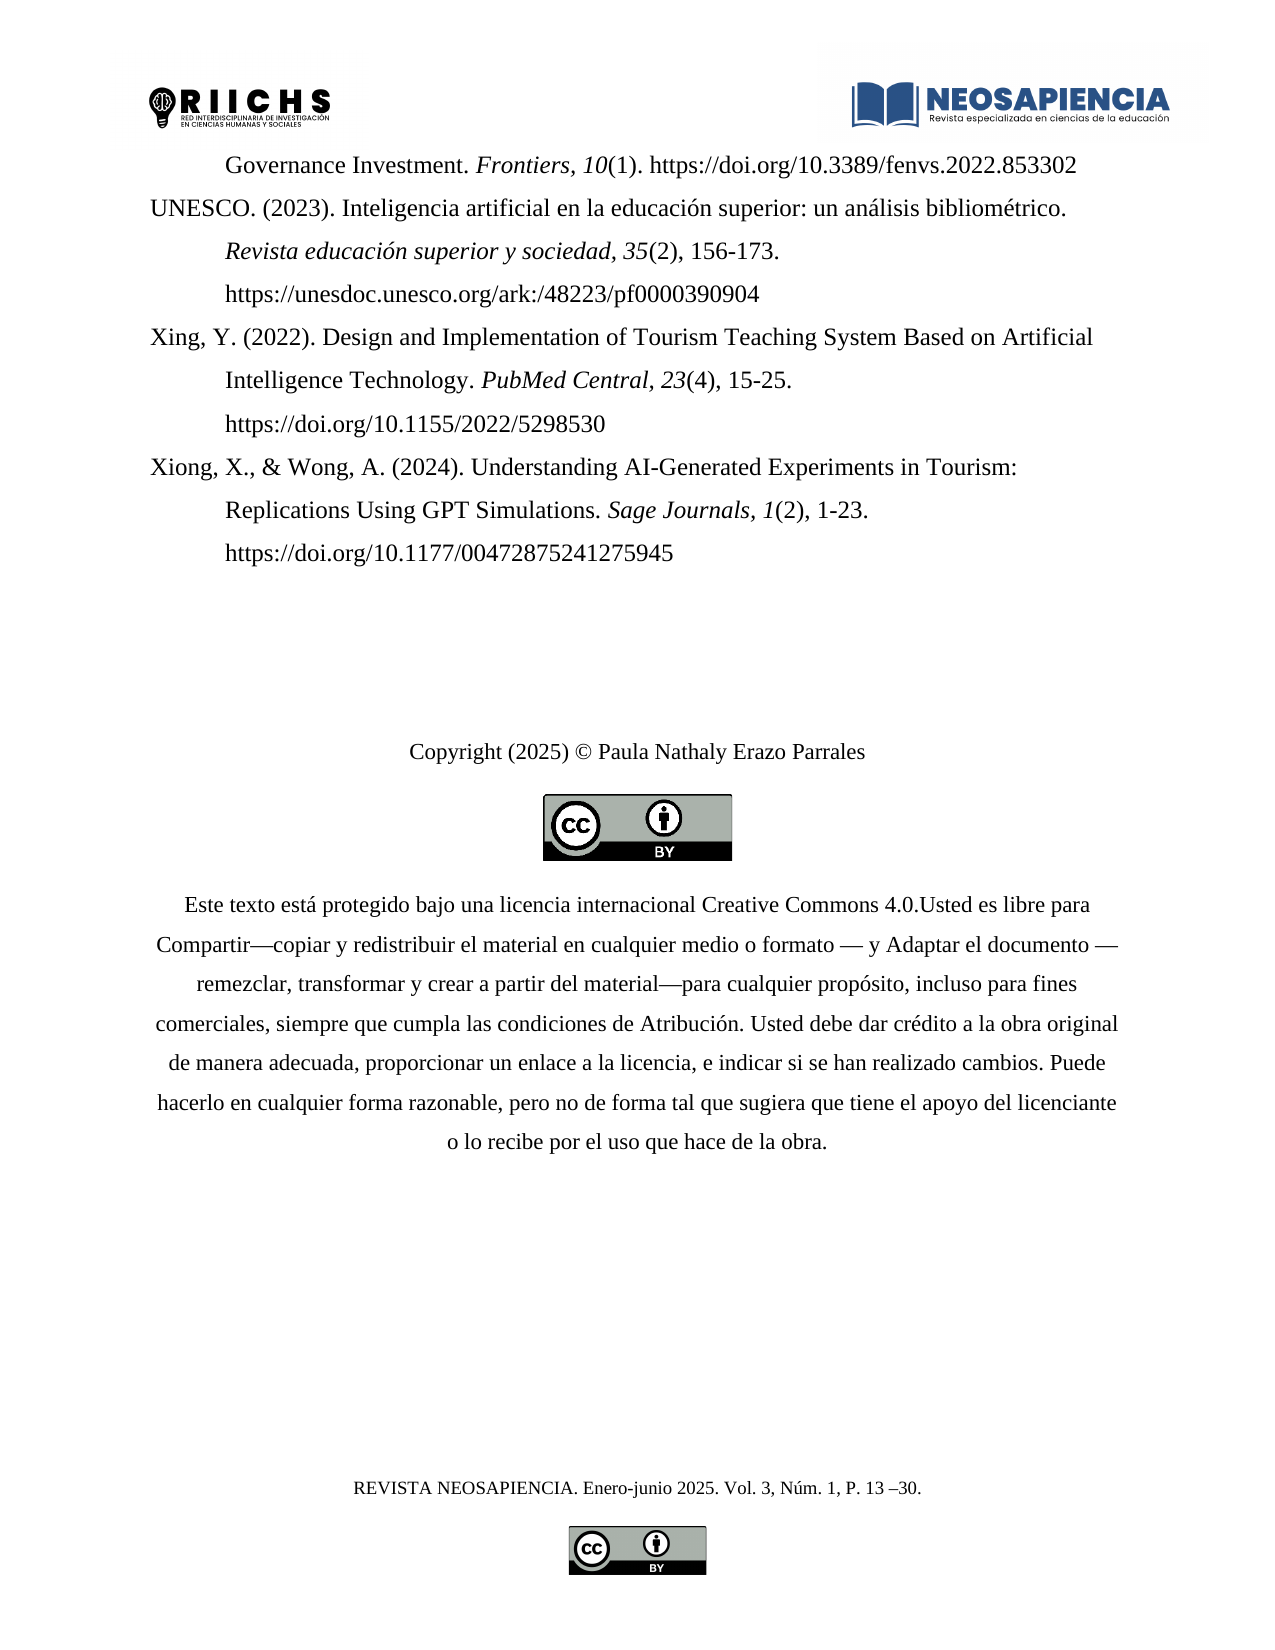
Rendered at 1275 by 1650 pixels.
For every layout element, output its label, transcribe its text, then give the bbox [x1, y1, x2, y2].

text Este texto está protegido bajo una licencia internacional Creative Commons 4.0.Usted es libre para Compartir—copiar y redistribuir el material en cualquier medio o formato — y Adaptar el documento — remezclar, transformar y crear a partir del material—para cualquier propósito, incluso para fines comerciales, siempre que cumpla las condiciones de Atribución. Usted debe dar crédito a la obra original de manera adecuada, proporcionar un enlace a la licencia, e indicar si se han realizado cambios. Puede hacerlo en cualquier forma razonable, pero no de forma tal que sugiera que tiene el apoyo del licenciante o lo recibe por el uso que hace de la obra. [150, 891, 1125, 1154]
picture [543, 794, 733, 861]
picture [109, 50, 369, 151]
picture [568, 1526, 707, 1575]
picture [817, 42, 1210, 143]
text Copyright (2025) © Paula Nathaly Erazo Parrales [150, 738, 1125, 764]
